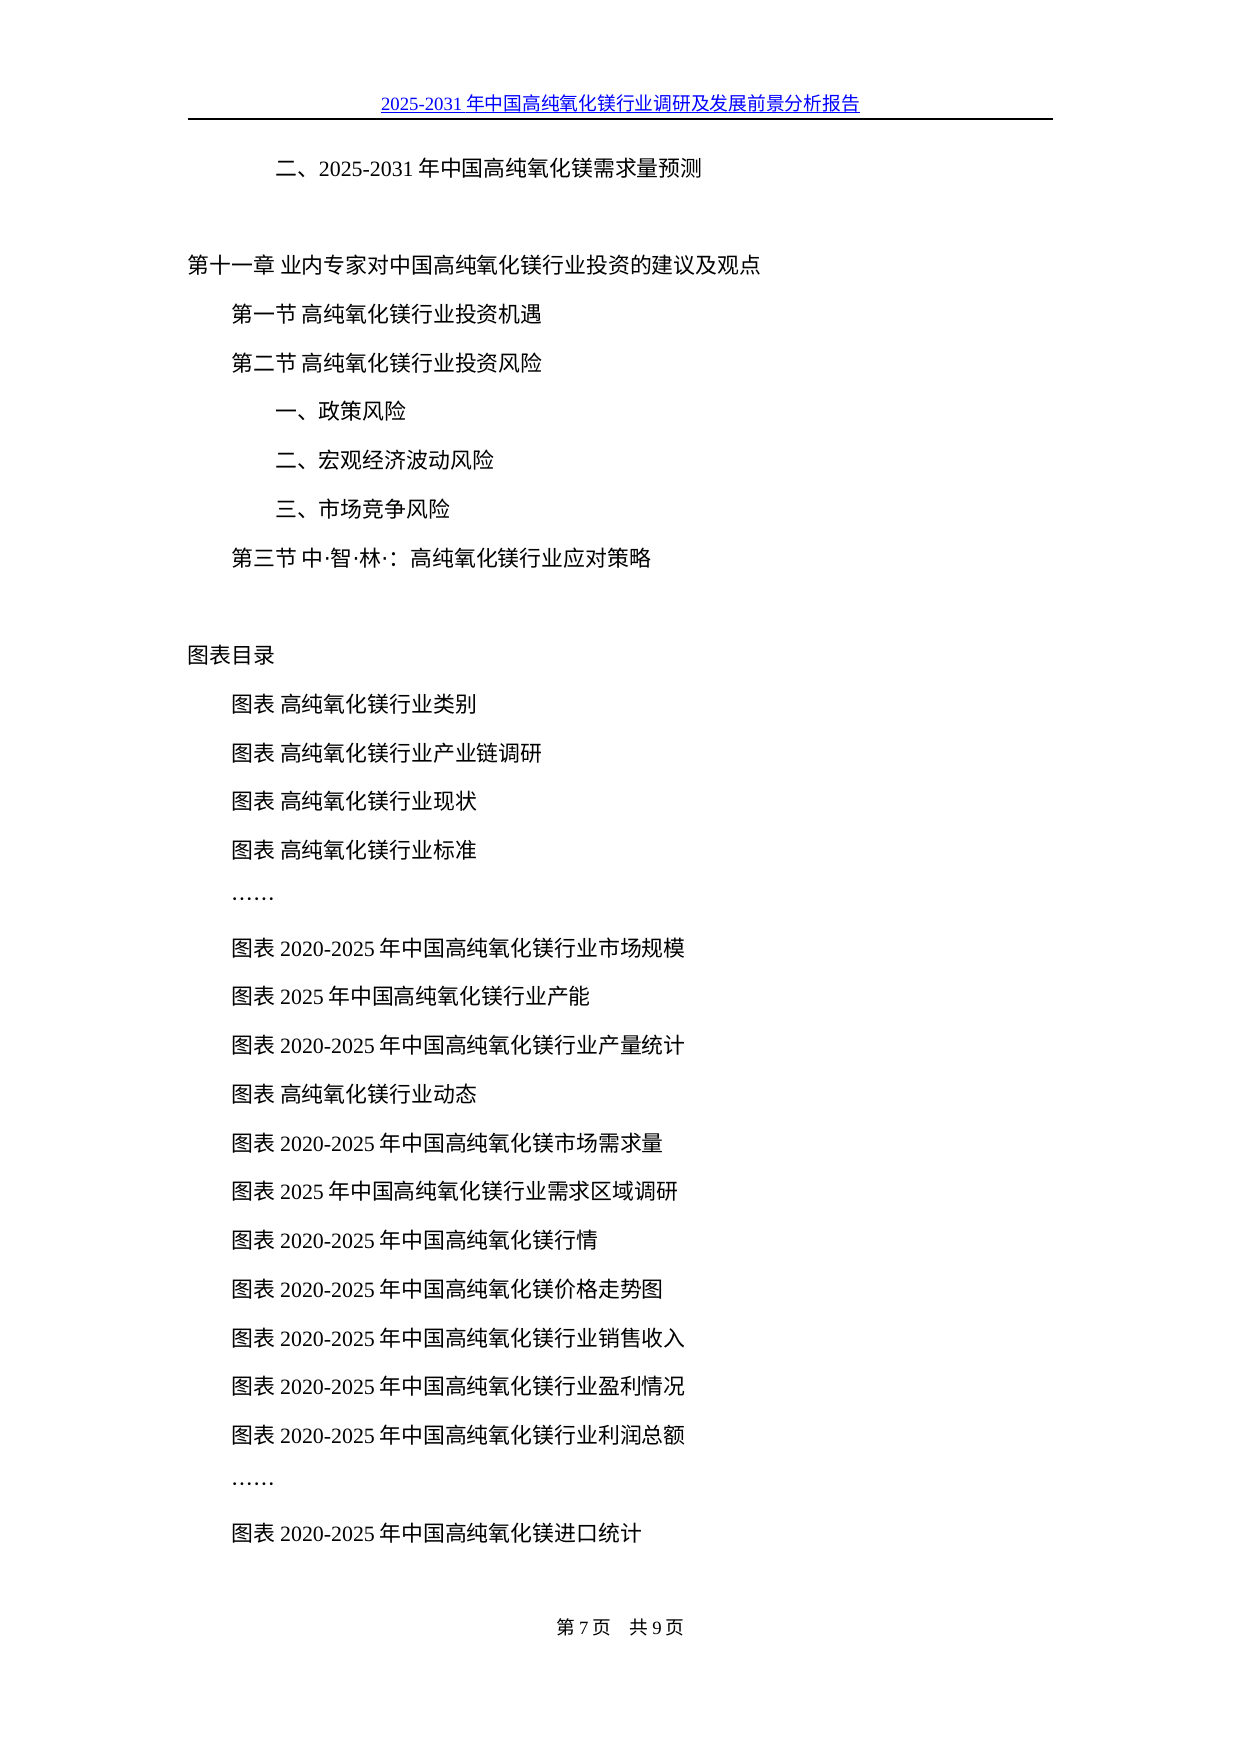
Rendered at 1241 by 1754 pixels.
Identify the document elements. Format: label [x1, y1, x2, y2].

text [187, 150, 1053, 1548]
